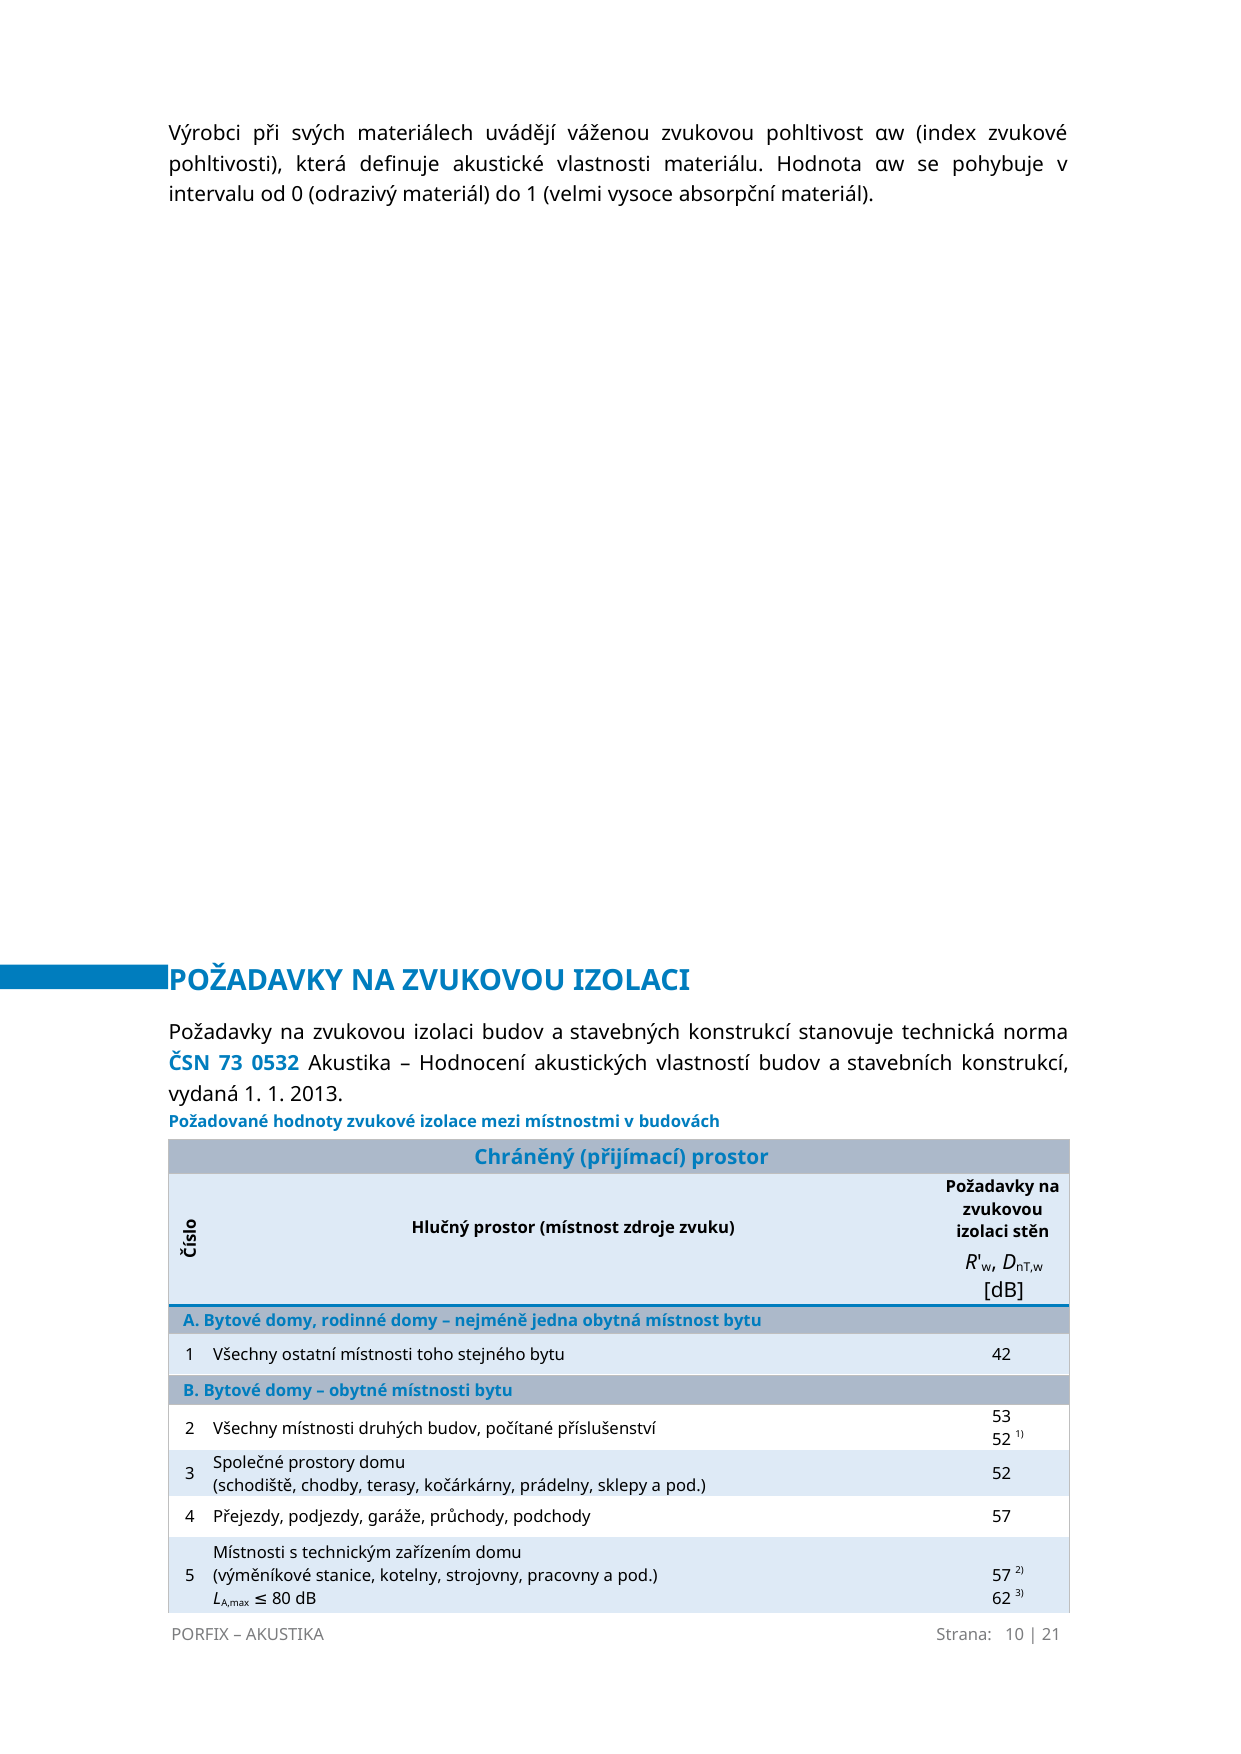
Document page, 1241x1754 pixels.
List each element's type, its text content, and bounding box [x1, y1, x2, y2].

subtitle POŽADAVKY NA ZVUKOVOU IZOLACI [168, 959, 1072, 999]
text Výrobci při svých materiálech uvádějí váženou zvukovou pohltivost αw (index zvukové pohltivosti), která definuje akustické vlastnosti materiálu. Hodnota αw se pohybuje v intervalu od 0 (odrazivý materiál) do 1 (velmi vysoce absorpční materiál). [168, 118, 1069, 208]
table_cell Hlučný prostor (místnost zdroje zvuku) [210, 1174, 936, 1304]
table_cell 52 [936, 1450, 1069, 1496]
table_cell Všechny ostatní místnosti toho stejného bytu [210, 1334, 936, 1374]
table_cell Číslo [169, 1174, 210, 1304]
table_cell R'w, DnT,w [dB] [936, 1244, 1069, 1304]
text Požadavky na zvukovou izolaci budov a stavebných konstrukcí stanovuje technická norma ČSN 73 0532 Akustika – Hodnocení akustických vlastností budov a stavebních konstrukcí, vydaná 1. 1. 2013. [168, 1017, 1069, 1107]
table_cell Společné prostory domu (schodiště, chodby, terasy, kočárkárny, prádelny, sklepy a pod.) [210, 1450, 936, 1496]
table_cell 5 [169, 1537, 210, 1613]
table_cell 57 [936, 1496, 1069, 1537]
table_cell Přejezdy, podjezdy, garáže, průchody, podchody [210, 1496, 936, 1537]
table_cell Všechny místnosti druhých budov, počítané příslušenství [210, 1405, 936, 1450]
table_cell 53 52 1) [936, 1405, 1069, 1450]
table_cell A. Bytové domy, rodinné domy – nejméně jedna obytná místnost bytu [169, 1307, 1069, 1333]
table_cell 1 [169, 1334, 210, 1374]
table_cell Požadavky na zvukovou izolaci stěn [936, 1174, 1069, 1244]
table_cell 4 [169, 1496, 210, 1537]
table_cell 3 [169, 1450, 210, 1496]
table_cell B. Bytové domy – obytné místnosti bytu [169, 1376, 1069, 1404]
table_cell 42 [936, 1334, 1069, 1374]
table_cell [210, 1537, 936, 1613]
table_cell 2 [169, 1405, 210, 1450]
text Požadované hodnoty zvukové izolace mezi místnostmi v budovách [168, 1109, 1069, 1132]
table_header Chráněný (přijímací) prostor [169, 1140, 1069, 1173]
table_cell 57 2) 62 3) [936, 1537, 1069, 1613]
